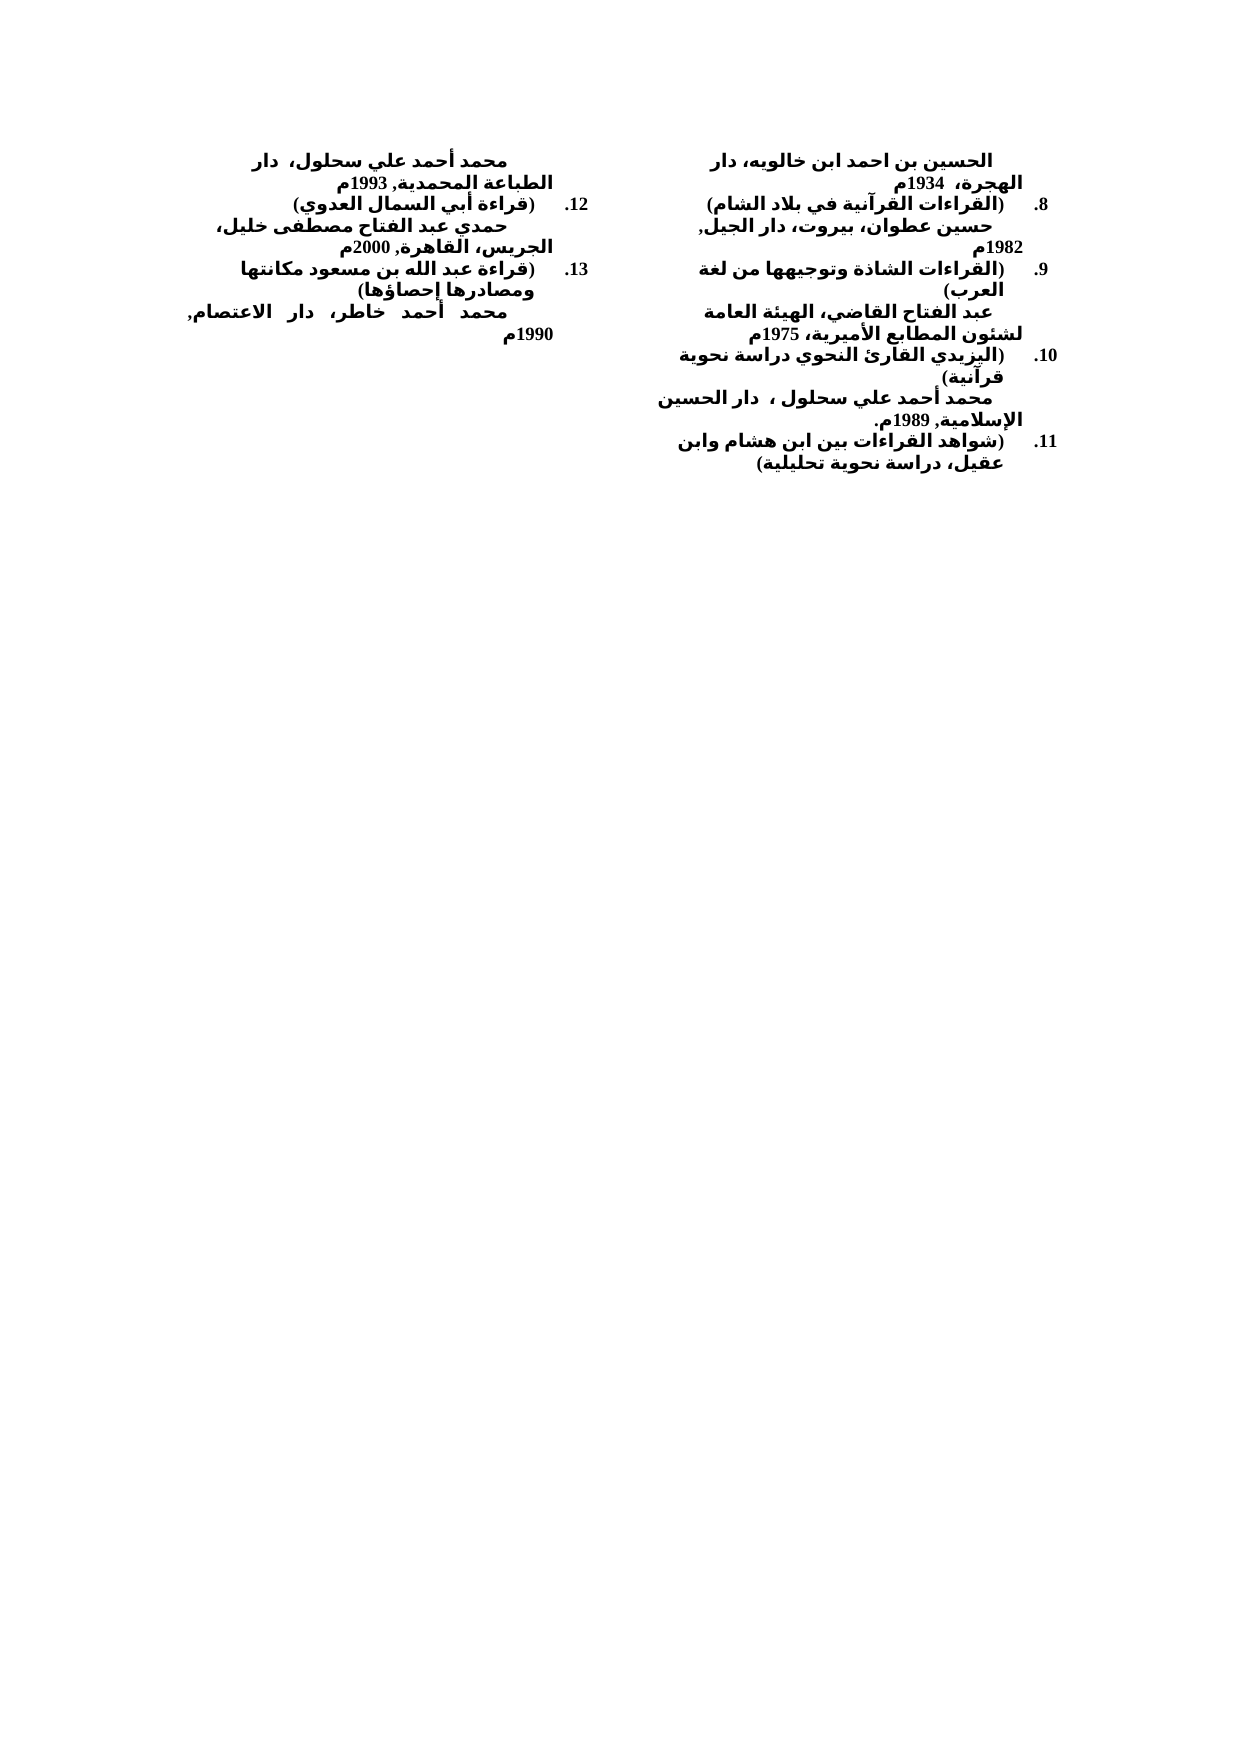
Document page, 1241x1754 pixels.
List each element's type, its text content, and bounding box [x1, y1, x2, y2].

text الحسين بن احمد ابن خالويه، دار الهجرة، 1934م [657, 150, 1023, 193]
list (القراءات القرآنية في بلاد الشام) [657, 193, 1034, 215]
list (القراءات الشاذة وتوجيهها من لغة العرب) [657, 258, 1034, 301]
list (قراءة أبي السمال العدوي) [187, 193, 564, 215]
list (اليزيدي القارئ النحوي دراسة نحوية قرآنية) [657, 344, 1034, 387]
text حمدي عبد الفتاح مصطفى خليل، الجريس، القاهرة, 2000م [187, 215, 554, 258]
text محمد أحمد خاطر، دار الاعتصام, 1990م [187, 301, 554, 344]
list (شواهد القراءات بين ابن هشام وابن عقيل، دراسة نحوية تحليلية) [657, 430, 1034, 473]
text حسين عطوان، بيروت، دار الجيل, 1982م [657, 215, 1023, 258]
text عبد الفتاح القاضي، الهيئة العامة لشئون المطابع الأميرية، 1975م [657, 301, 1023, 344]
list (قراءة عبد الله بن مسعود مكانتها ومصادرها إحصاؤها) [187, 258, 564, 301]
text محمد أحمد علي سحلول، دار الطباعة المحمدية, 1993م [187, 150, 554, 193]
text محمد أحمد علي سحلول ، دار الحسين الإسلامية, 1989م. [657, 387, 1023, 430]
